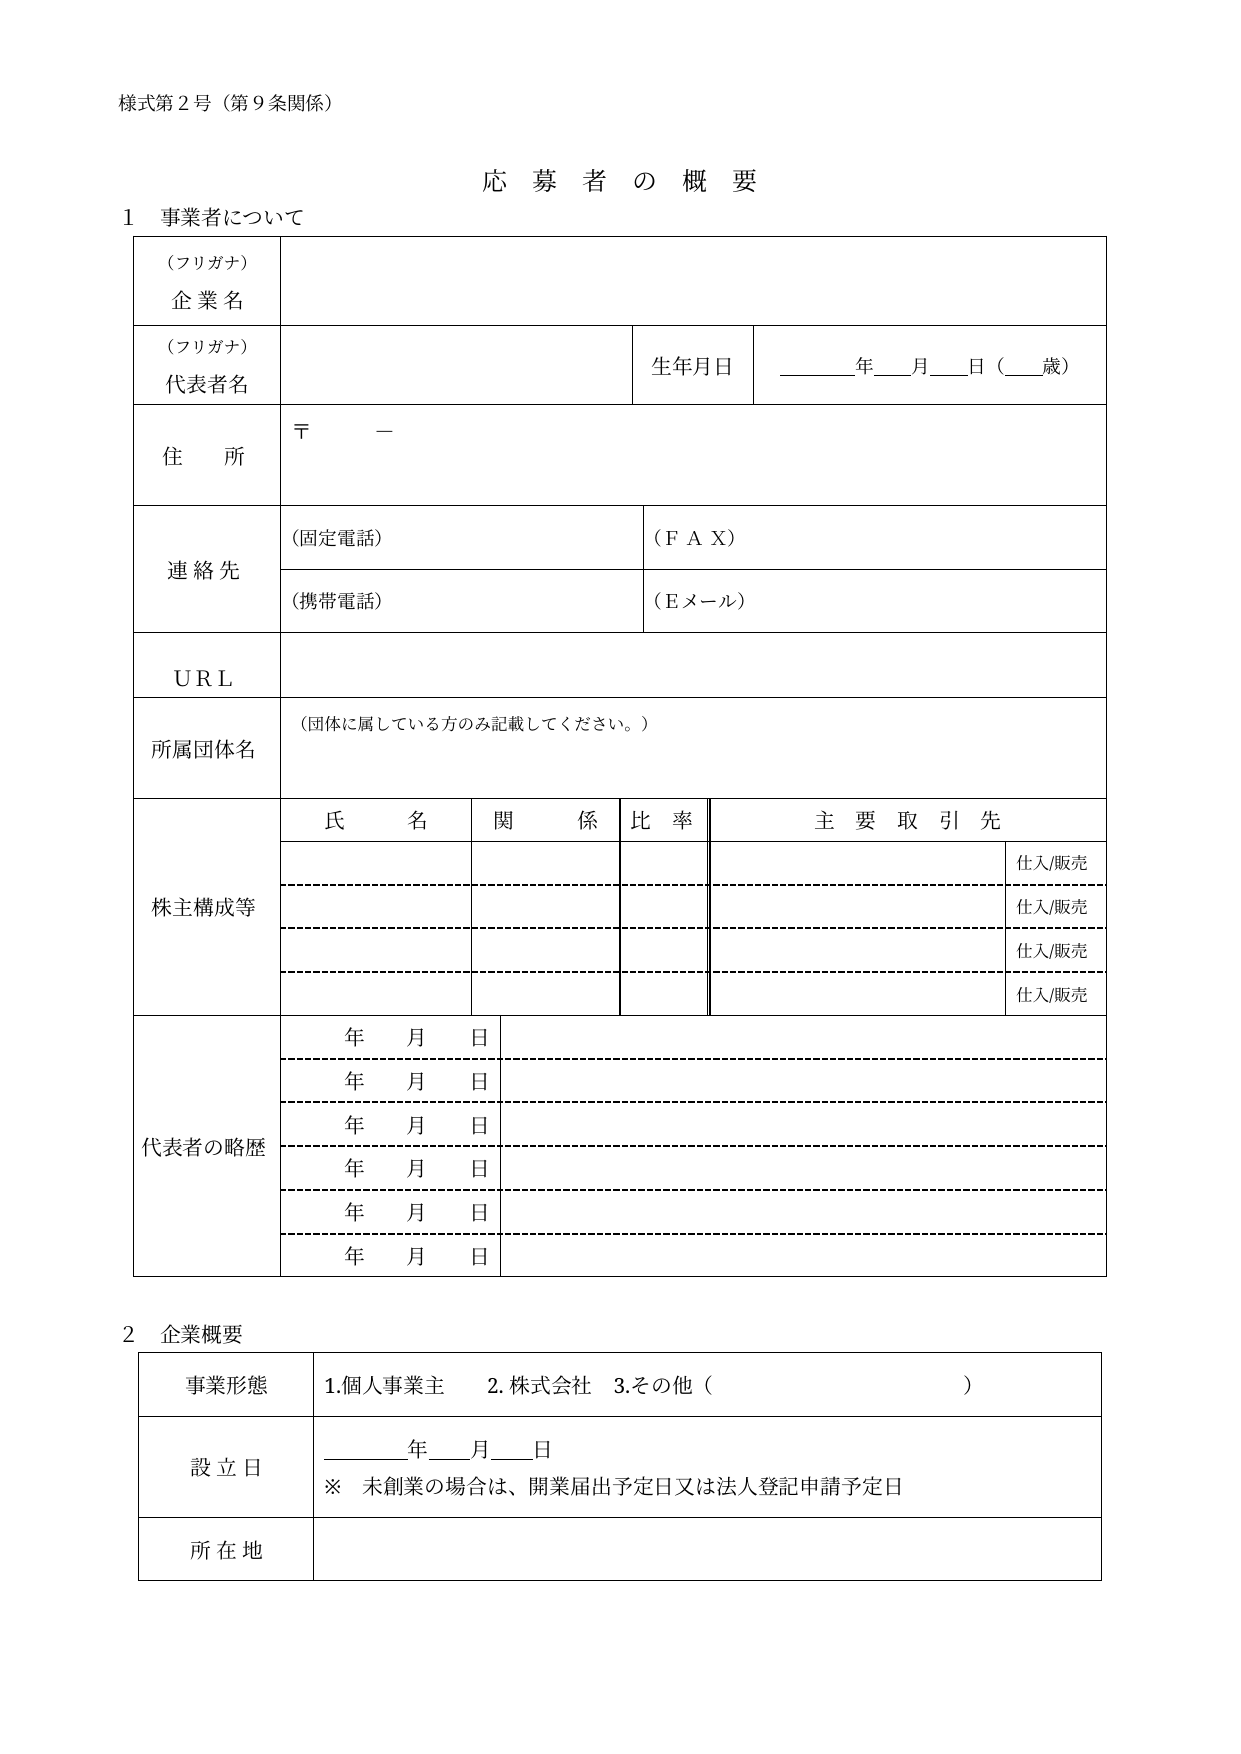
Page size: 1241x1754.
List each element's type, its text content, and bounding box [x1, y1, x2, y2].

table_cell 住 所 [134, 405, 280, 505]
table_cell [621, 884, 707, 927]
table_cell （携帯電話） [281, 570, 643, 632]
table_cell （固定電話） [281, 506, 643, 569]
table_cell （フリガナ） 代表者名 [134, 326, 280, 404]
table_header 事業形態 [139, 1353, 313, 1416]
table_cell [281, 633, 1106, 697]
table_cell [621, 842, 707, 883]
table_cell （Ｅメール） [644, 570, 1106, 632]
table_cell [281, 884, 471, 927]
table_cell [621, 927, 707, 971]
table_cell 関 係 [472, 799, 619, 841]
table_cell [501, 1145, 1106, 1189]
table_cell [281, 842, 471, 883]
table_cell [711, 884, 1005, 927]
table_cell （ＦＡＸ） [644, 506, 1106, 569]
table_cell 設 立 日 [139, 1417, 313, 1517]
table_cell 年 月 日 [281, 1101, 500, 1145]
table_cell [711, 842, 1005, 883]
table_cell [472, 971, 619, 1015]
table_cell 年 月 日 [281, 1233, 500, 1276]
table_header （フリガナ） 企 業 名 [134, 237, 280, 325]
table_cell 代表者の略歴 [134, 1016, 280, 1276]
table_cell [281, 971, 471, 1015]
table_cell [472, 842, 619, 883]
table_cell 年 月 日 [281, 1145, 500, 1189]
table_cell 仕入/販売 [1006, 842, 1106, 883]
table_header 1.個人事業主 2. 株式会社 3.その他（ ） [314, 1353, 1101, 1416]
table_cell [501, 1058, 1106, 1101]
table_cell [501, 1233, 1106, 1276]
table_cell ＵＲＬ [134, 633, 280, 697]
table_cell [281, 326, 632, 404]
table_cell [501, 1189, 1106, 1232]
table_cell [281, 927, 471, 971]
table_cell 年 月 日（ 歳） [754, 326, 1106, 404]
table_cell [472, 927, 619, 971]
table_cell 年 月 日 ※ 未創業の場合は、開業届出予定日又は法人登記申請予定日 [314, 1417, 1101, 1517]
table_cell 比 率 [621, 799, 707, 841]
table_cell 連 絡 先 [134, 506, 280, 632]
table_cell 所 在 地 [139, 1518, 313, 1580]
table_cell [711, 927, 1005, 971]
table_cell 〒 － [281, 405, 1106, 505]
table_cell 仕入/販売 [1006, 971, 1106, 1015]
table_cell [472, 884, 619, 927]
table_cell [711, 971, 1005, 1015]
table_cell [501, 1016, 1106, 1057]
table_cell 生年月日 [633, 326, 753, 404]
table_cell 年 月 日 [281, 1189, 500, 1232]
table_cell 仕入/販売 [1006, 884, 1106, 927]
table_cell [314, 1518, 1101, 1580]
table_cell 氏 名 [281, 799, 471, 841]
table_cell 仕入/販売 [1006, 927, 1106, 971]
text 応 募 者 の 概 要 [118, 161, 1122, 198]
table_cell （団体に属している方のみ記載してください。） [281, 698, 1106, 798]
text ２ 企業概要 [118, 1315, 1122, 1352]
table_cell 所属団体名 [134, 698, 280, 798]
table_cell 株主構成等 [134, 799, 280, 1015]
table_cell [501, 1101, 1106, 1145]
table_cell 年 月 日 [281, 1016, 500, 1057]
table_cell 主 要 取 引 先 [711, 799, 1106, 841]
table_header [281, 237, 1106, 325]
table_cell [621, 971, 707, 1015]
text １ 事業者について [118, 198, 1122, 236]
table_cell 年 月 日 [281, 1058, 500, 1101]
